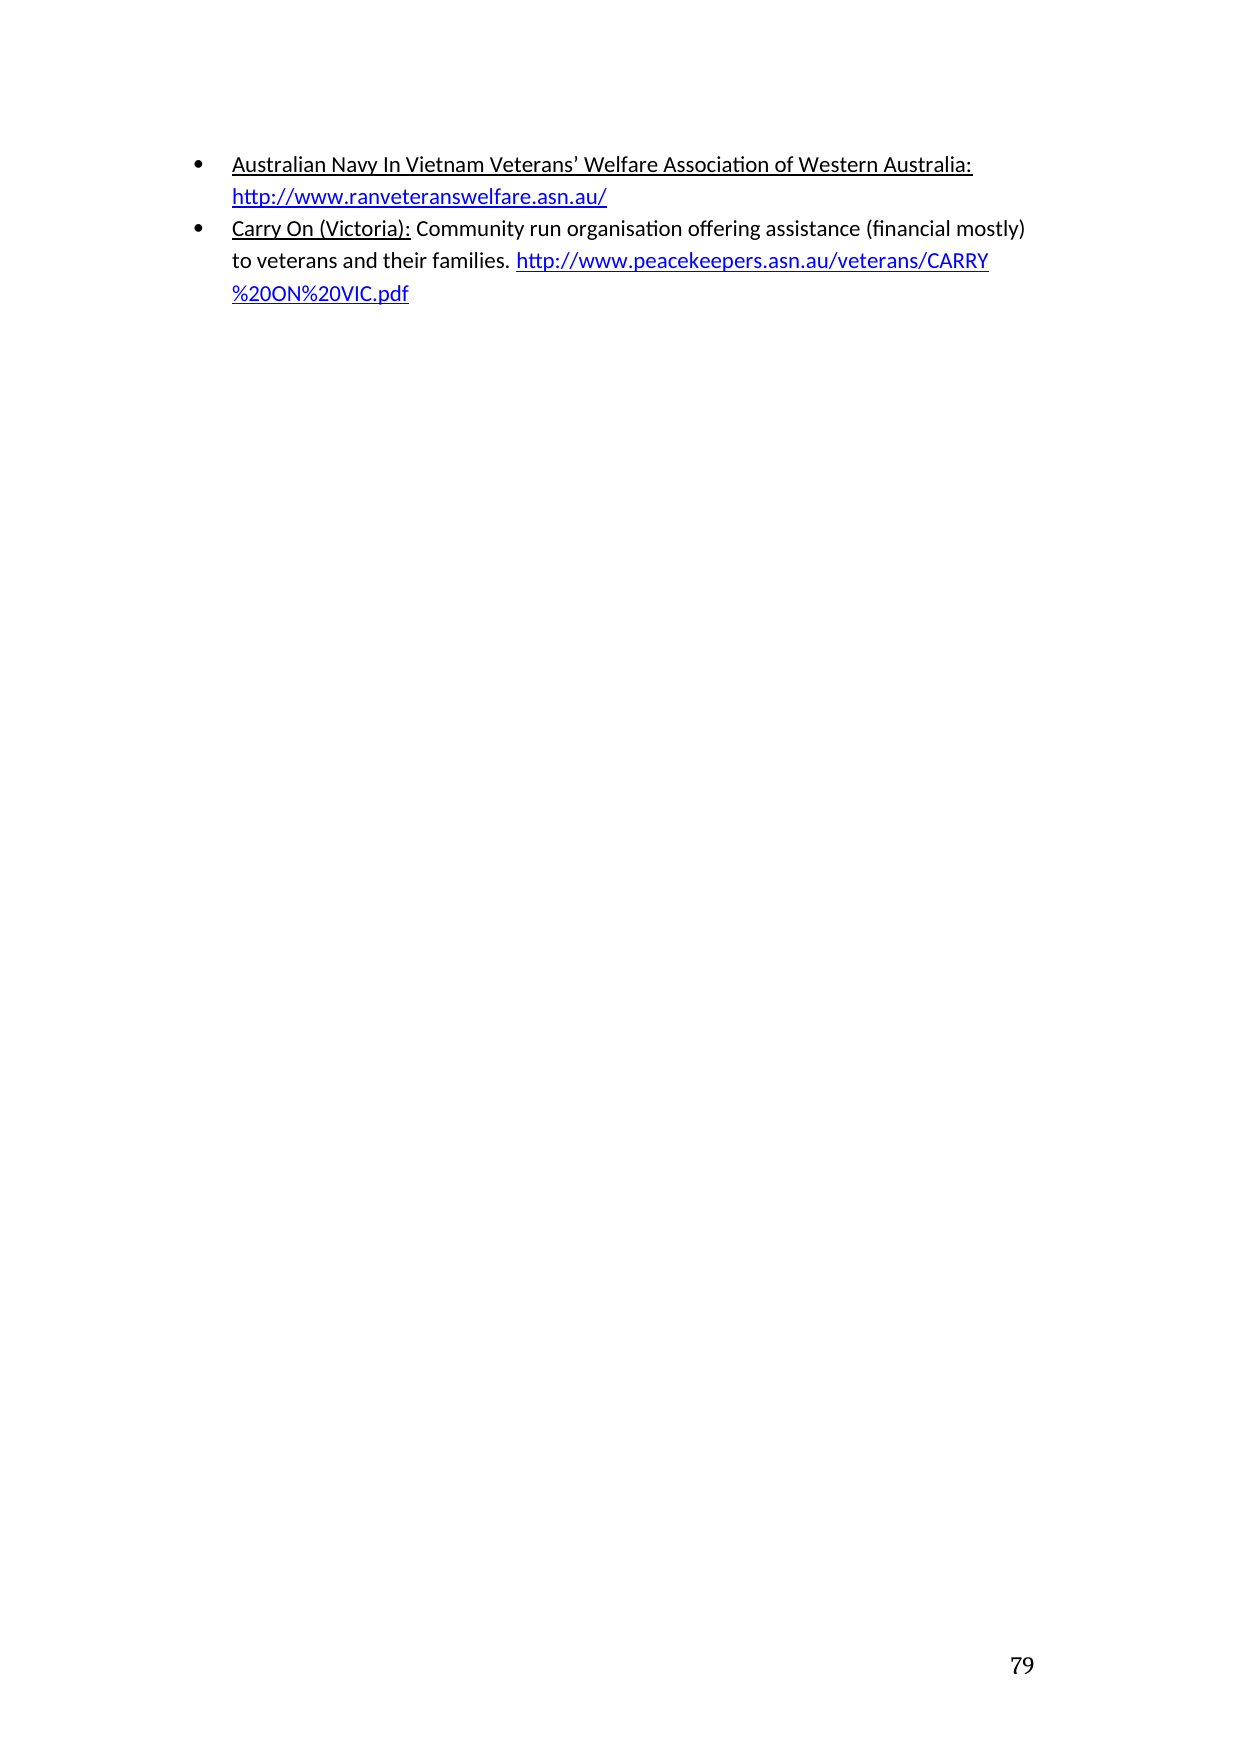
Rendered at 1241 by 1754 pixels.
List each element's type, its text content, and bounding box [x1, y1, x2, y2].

list Carry On (Victoria): Community run organisation offering assistance (financial mostly) to veterans and their families. http://www.peacekeepers.asn.au/veterans/CARRY%20ON%20VIC.pdf [194, 214, 1034, 307]
list Australian Navy In Vietnam Veterans’ Welfare Association of Western Australia: http://www.ranveteranswelfare.asn.au/ [194, 150, 1034, 210]
